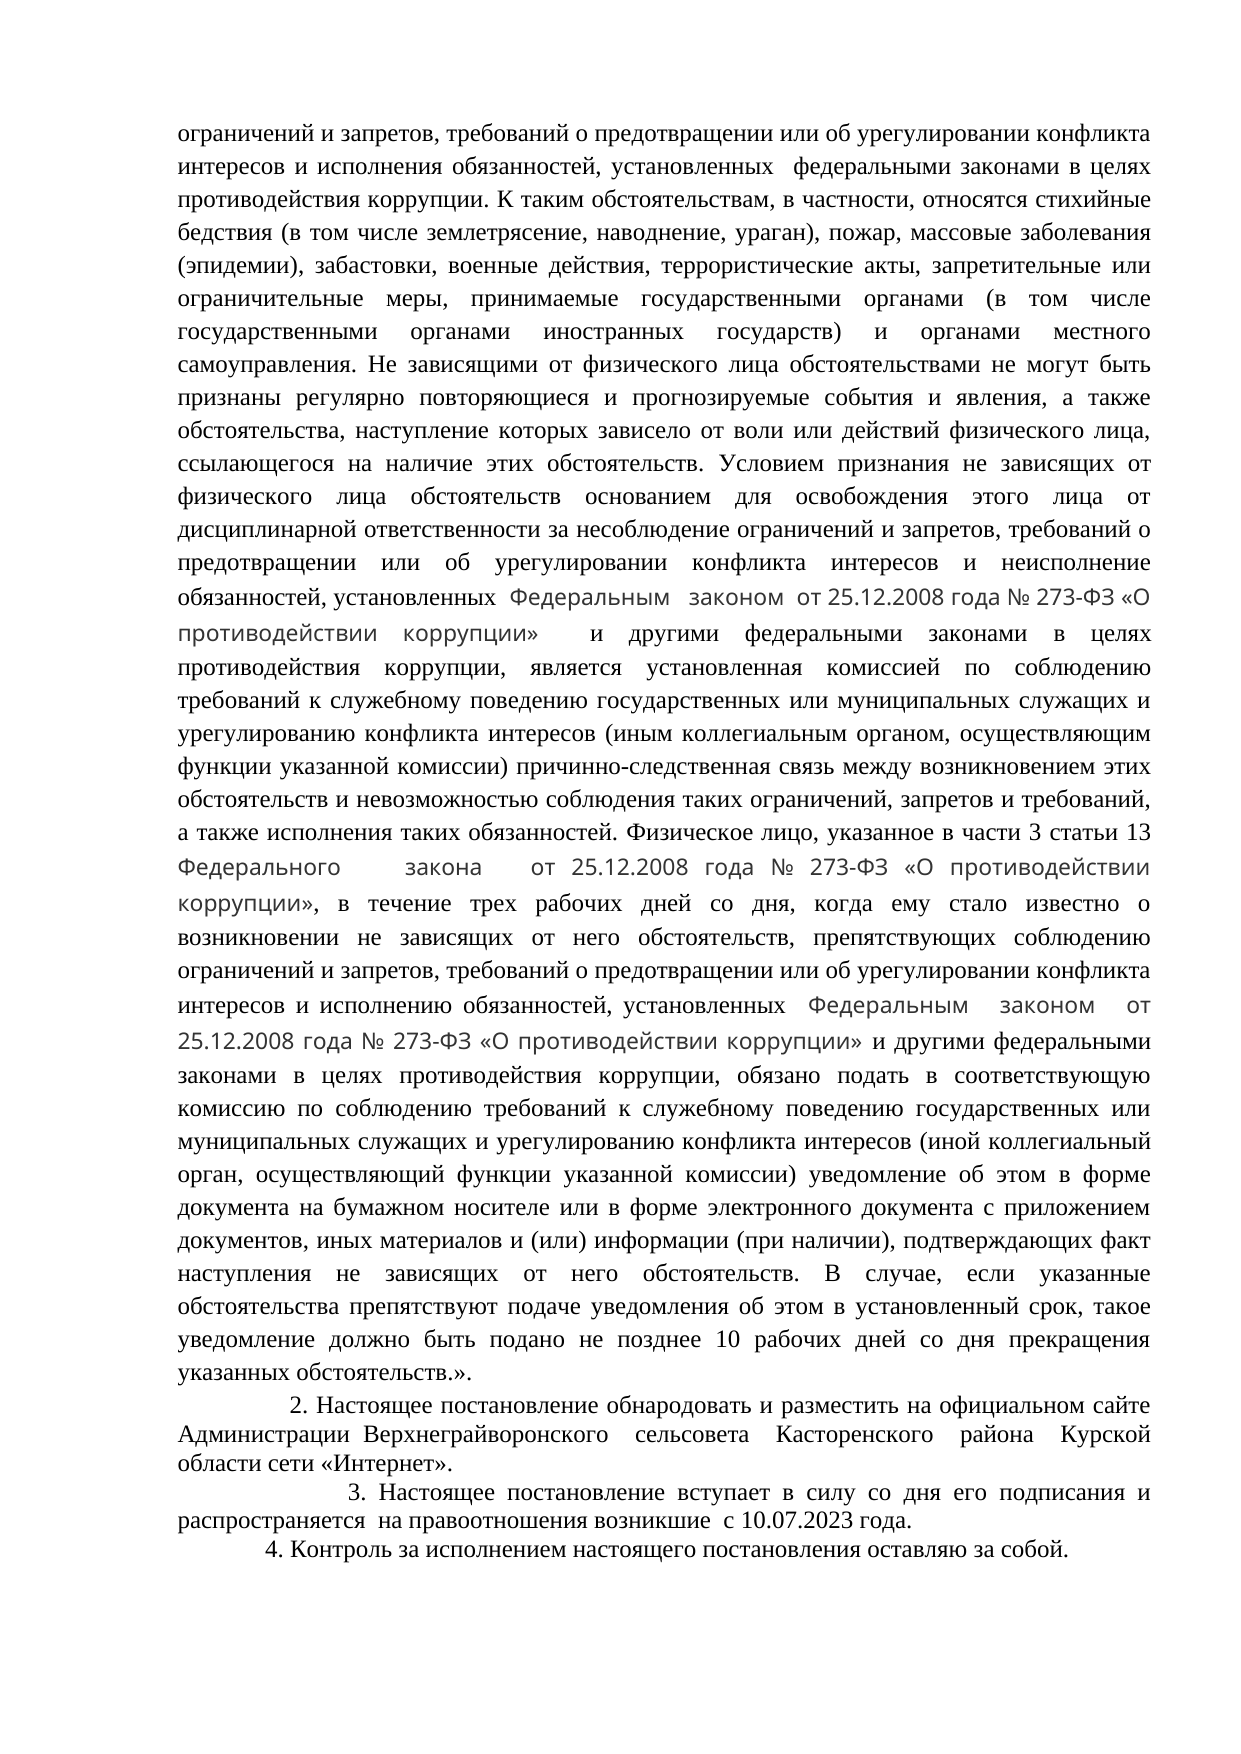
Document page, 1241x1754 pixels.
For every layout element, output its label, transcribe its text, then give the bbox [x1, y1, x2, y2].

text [177, 118, 1152, 1386]
text 3. Настоящее постановление вступает в силу со дня его подписания и распространяется на правоотношения возникшие с 10.07.2023 года. [177, 1477, 1152, 1534]
text 2. Настоящее постановление обнародовать и разместить на официальном сайте Администрации Верхнеграйворонского сельсовета Касторенского района Курской области сети «Интернет». [177, 1390, 1152, 1477]
text 4. Контроль за исполнением настоящего постановления оставляю за собой. [177, 1534, 1152, 1563]
